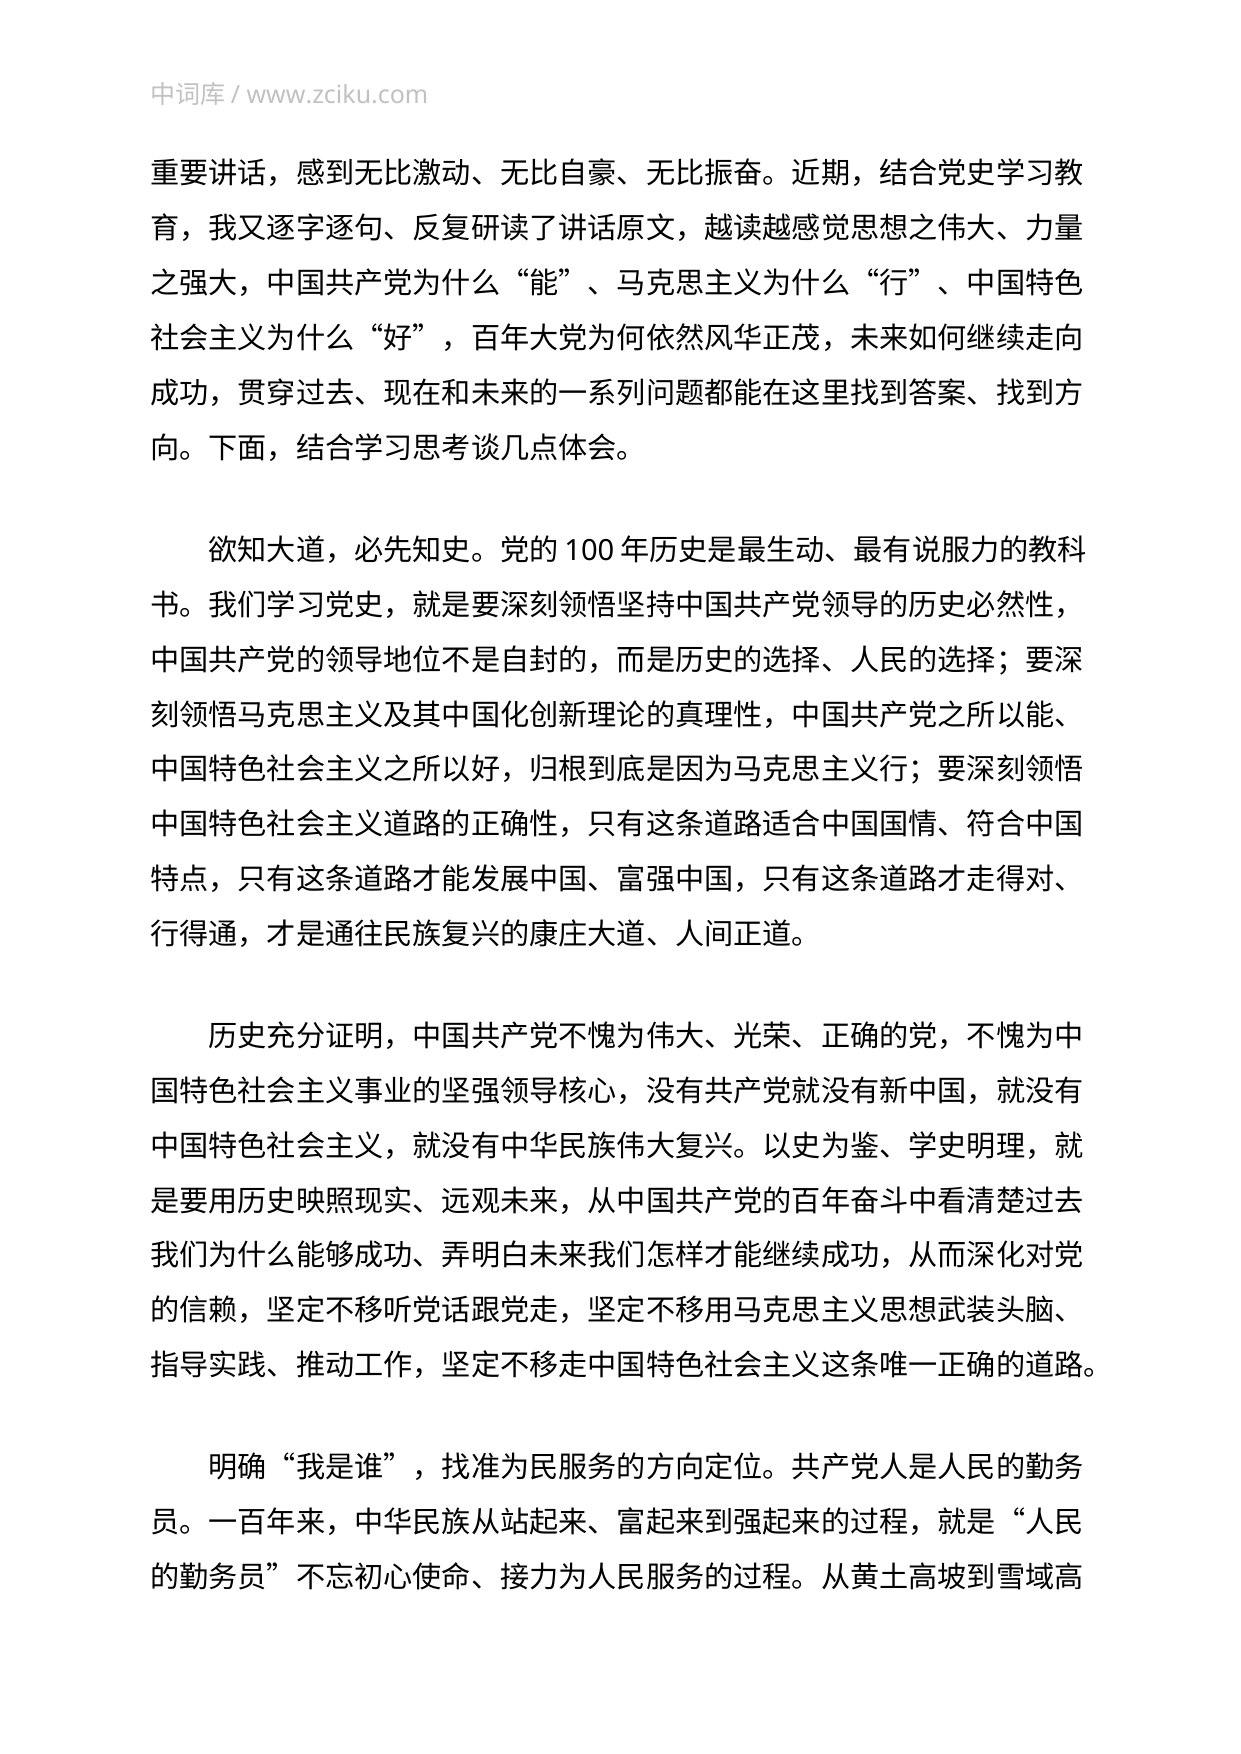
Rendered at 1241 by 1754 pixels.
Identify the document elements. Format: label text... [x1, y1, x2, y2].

text 历史充分证明，中国共产党不愧为伟大、光荣、正确的党，不愧为中国特色社会主义事业的坚强领导核心，没有共产党就没有新中国，就没有中国特色社会主义，就没有中华民族伟大复兴。以史为鉴、学史明理，就是要用历史映照现实、远观未来，从中国共产党的百年奋斗中看清楚过去我们为什么能够成功、弄明白未来我们怎样才能继续成功，从而深化对党的信赖，坚定不移听党话跟党走，坚定不移用马克思主义思想武装头脑、指导实践、推动工作，坚定不移走中国特色社会主义这条唯一正确的道路。 [150, 1012, 1090, 1384]
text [150, 150, 1090, 467]
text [150, 1443, 1090, 1596]
text 欲知大道，必先知史。党的100年历史是最生动、最有说服力的教科书。我们学习党史，就是要深刻领悟坚持中国共产党领导的历史必然性，中国共产党的领导地位不是自封的，而是历史的选择、人民的选择；要深刻领悟马克思主义及其中国化创新理论的真理性，中国共产党之所以能、中国特色社会主义之所以好，归根到底是因为马克思主义行；要深刻领悟中国特色社会主义道路的正确性，只有这条道路适合中国国情、符合中国特点，只有这条道路才能发展中国、富强中国，只有这条道路才走得对、行得通，才是通往民族复兴的康庄大道、人间正道。 [150, 526, 1090, 953]
